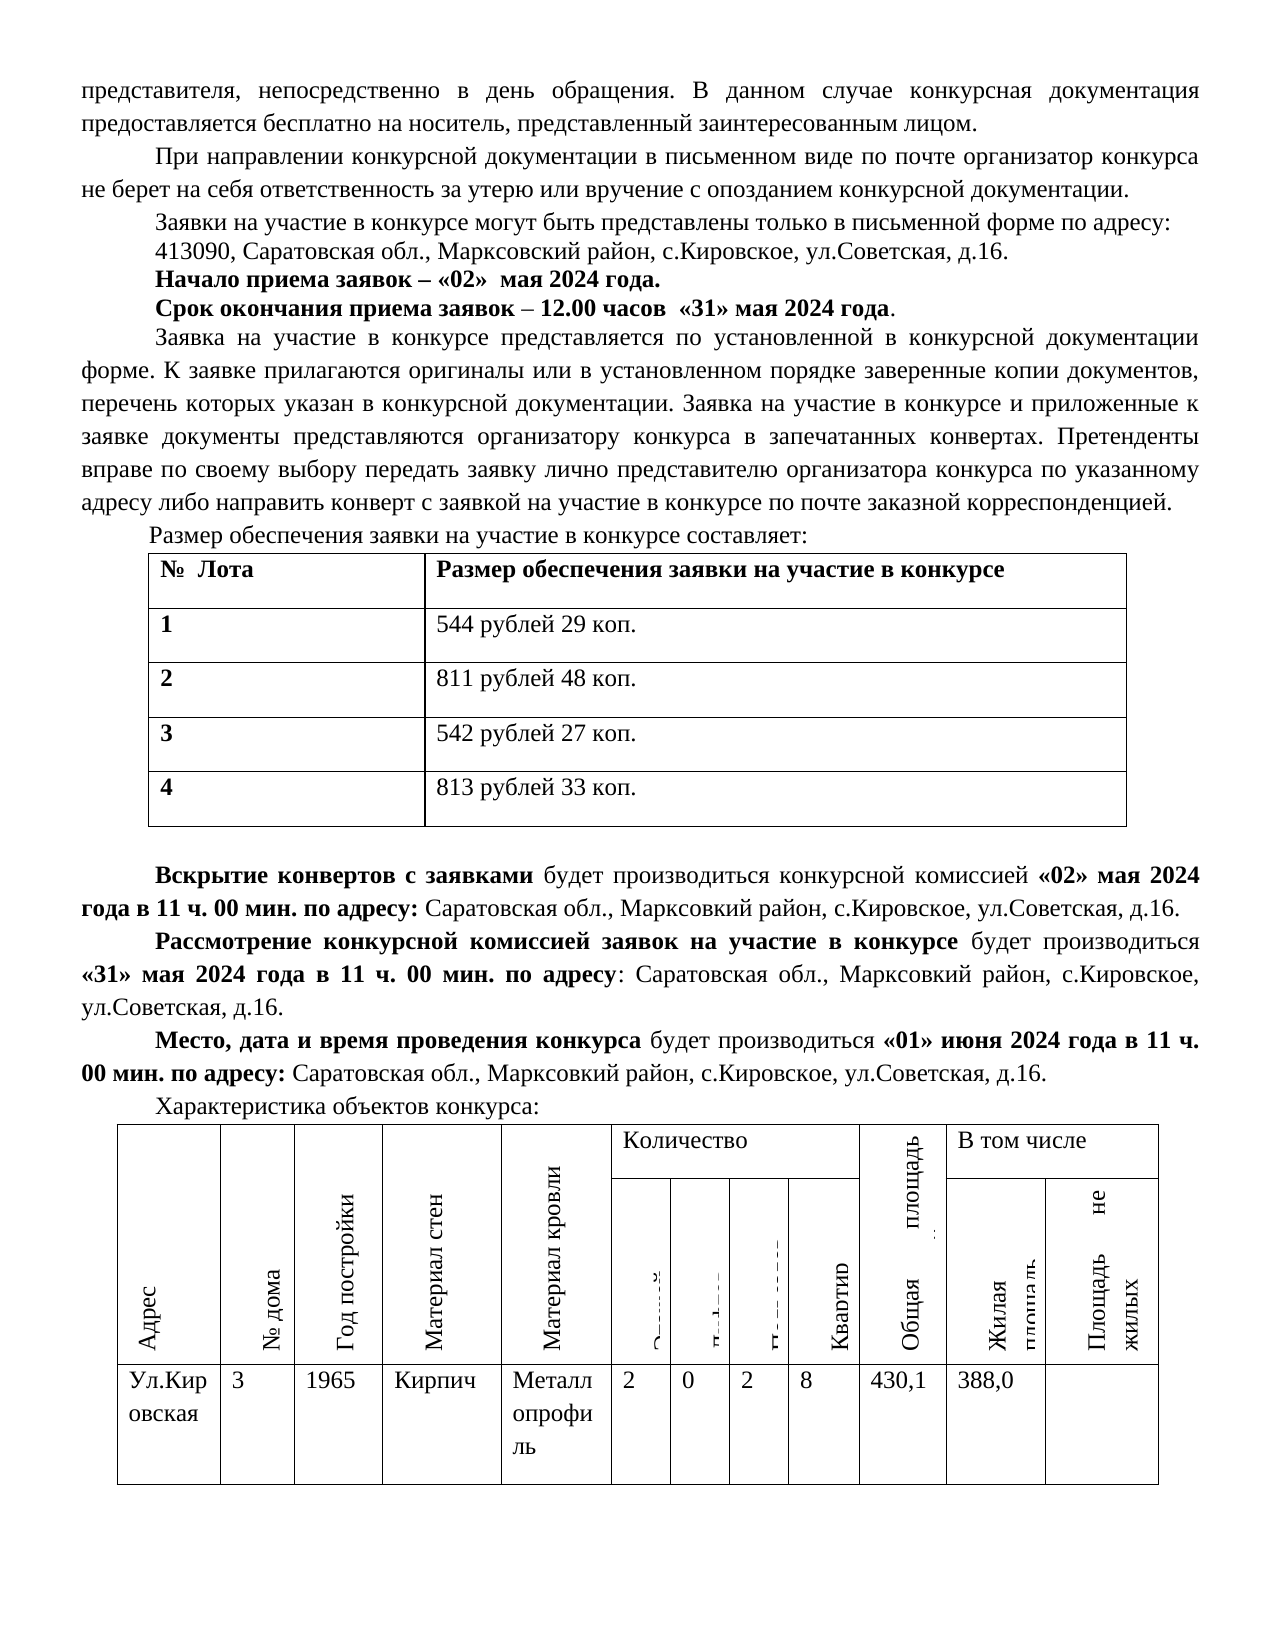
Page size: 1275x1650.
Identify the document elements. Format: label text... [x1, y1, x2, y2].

table_header Материал стен [383, 1125, 501, 1364]
text Размер обеспечения заявки на участие в конкурсе составляет: [75, 520, 1200, 549]
table_header Размер обеспечения заявки на участие в конкурсе [426, 554, 1126, 608]
table_cell Лифтов [671, 1179, 729, 1364]
table_cell Ул.Кировская [118, 1365, 220, 1484]
table_cell 811 рублей 48 коп. [426, 663, 1126, 717]
table_cell 813 рублей 33 коп. [426, 772, 1126, 826]
table_cell 544 рублей 29 коп. [426, 609, 1126, 662]
text Заявка на участие в конкурсе представляется по установленной в конкурсной документации форме. К заявке прилагаются оригиналы или в установленном порядке заверенные копии документов, перечень которых указан в конкурсной документации. Заявка на участие в конкурсе и приложенные к заявке документы представляются организатору конкурса в запечатанных конвертах. Претенденты вправе по своему выбору передать заявку лично представителю организатора конкурса по указанному адресу либо направить конверт с заявкой на участие в конкурсе по почте заказной корреспонденцией. [81, 322, 1200, 516]
table_header В том числе [947, 1125, 1158, 1178]
text Рассмотрение конкурсной комиссией заявок на участие в конкурсе будет производиться «31» мая 2024 года в 11 ч. 00 мин. по адресу: Саратовская обл., Марксовкий район, с.Кировское, ул.Советская, д.16. [81, 926, 1200, 1021]
text При направлении конкурсной документации в письменном виде по почте организатор конкурса не берет на себя ответственность за утерю или вручение с опозданием конкурсной документации. [81, 141, 1200, 203]
text Вскрытие конвертов с заявками будет производиться конкурсной комиссией «02» мая 2024 года в 11 ч. 00 мин. по адресу: Саратовская обл., Марксовкий район, с.Кировское, ул.Советская, д.16. [81, 860, 1200, 921]
text Начало приема заявок – «02» мая 2024 года. [81, 264, 1200, 293]
table_cell Кирпич [383, 1365, 501, 1484]
table_cell 430,1 [860, 1365, 946, 1484]
table_cell 2 [730, 1365, 788, 1484]
table_cell Жилая площадь [947, 1179, 1045, 1364]
table_cell Площадь не жилых помещений [1046, 1179, 1158, 1364]
table_header Общая площадь помещений [860, 1125, 946, 1364]
table_cell Металлопрофиль [502, 1365, 611, 1484]
text Место, дата и время проведения конкурса будет производиться «01» июня 2024 года в 11 ч. 00 мин. по адресу: Саратовская обл., Марксовкий район, с.Кировское, ул.Советская, д.16. [81, 1025, 1200, 1087]
table_header № Лота [149, 554, 424, 608]
table_header Год постройки [295, 1125, 382, 1364]
table_cell 2 [149, 663, 424, 717]
table_cell 1965 [295, 1365, 382, 1484]
table_cell 4 [149, 772, 424, 826]
table_cell 3 [221, 1365, 294, 1484]
table_cell 388,0 [947, 1365, 1045, 1484]
table_cell 2 [612, 1365, 670, 1484]
table_cell 3 [149, 718, 424, 771]
table_cell 1 [149, 609, 424, 662]
table_header № дома [221, 1125, 294, 1364]
table_cell Этажей [612, 1179, 670, 1364]
text Характеристика объектов конкурса: [81, 1091, 1200, 1119]
table_cell [1046, 1365, 1158, 1484]
table_cell Подъездов [730, 1179, 788, 1364]
text Срок окончания приема заявок – 12.00 часов «31» мая 2024 года. [81, 293, 1200, 322]
text 413090, Саратовская обл., Марксовский район, с.Кировское, ул.Советская, д.16. [81, 236, 1200, 264]
table_header Количество [612, 1125, 859, 1178]
table_cell Квартир [789, 1179, 859, 1364]
table_header Материал кровли [502, 1125, 611, 1364]
table_header Адрес [118, 1125, 220, 1364]
table_cell 8 [789, 1365, 859, 1484]
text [81, 75, 1200, 137]
text Заявки на участие в конкурсе могут быть представлены только в письменной форме по адресу: [81, 207, 1200, 236]
table_cell 542 рублей 27 коп. [426, 718, 1126, 771]
table_cell 0 [671, 1365, 729, 1484]
